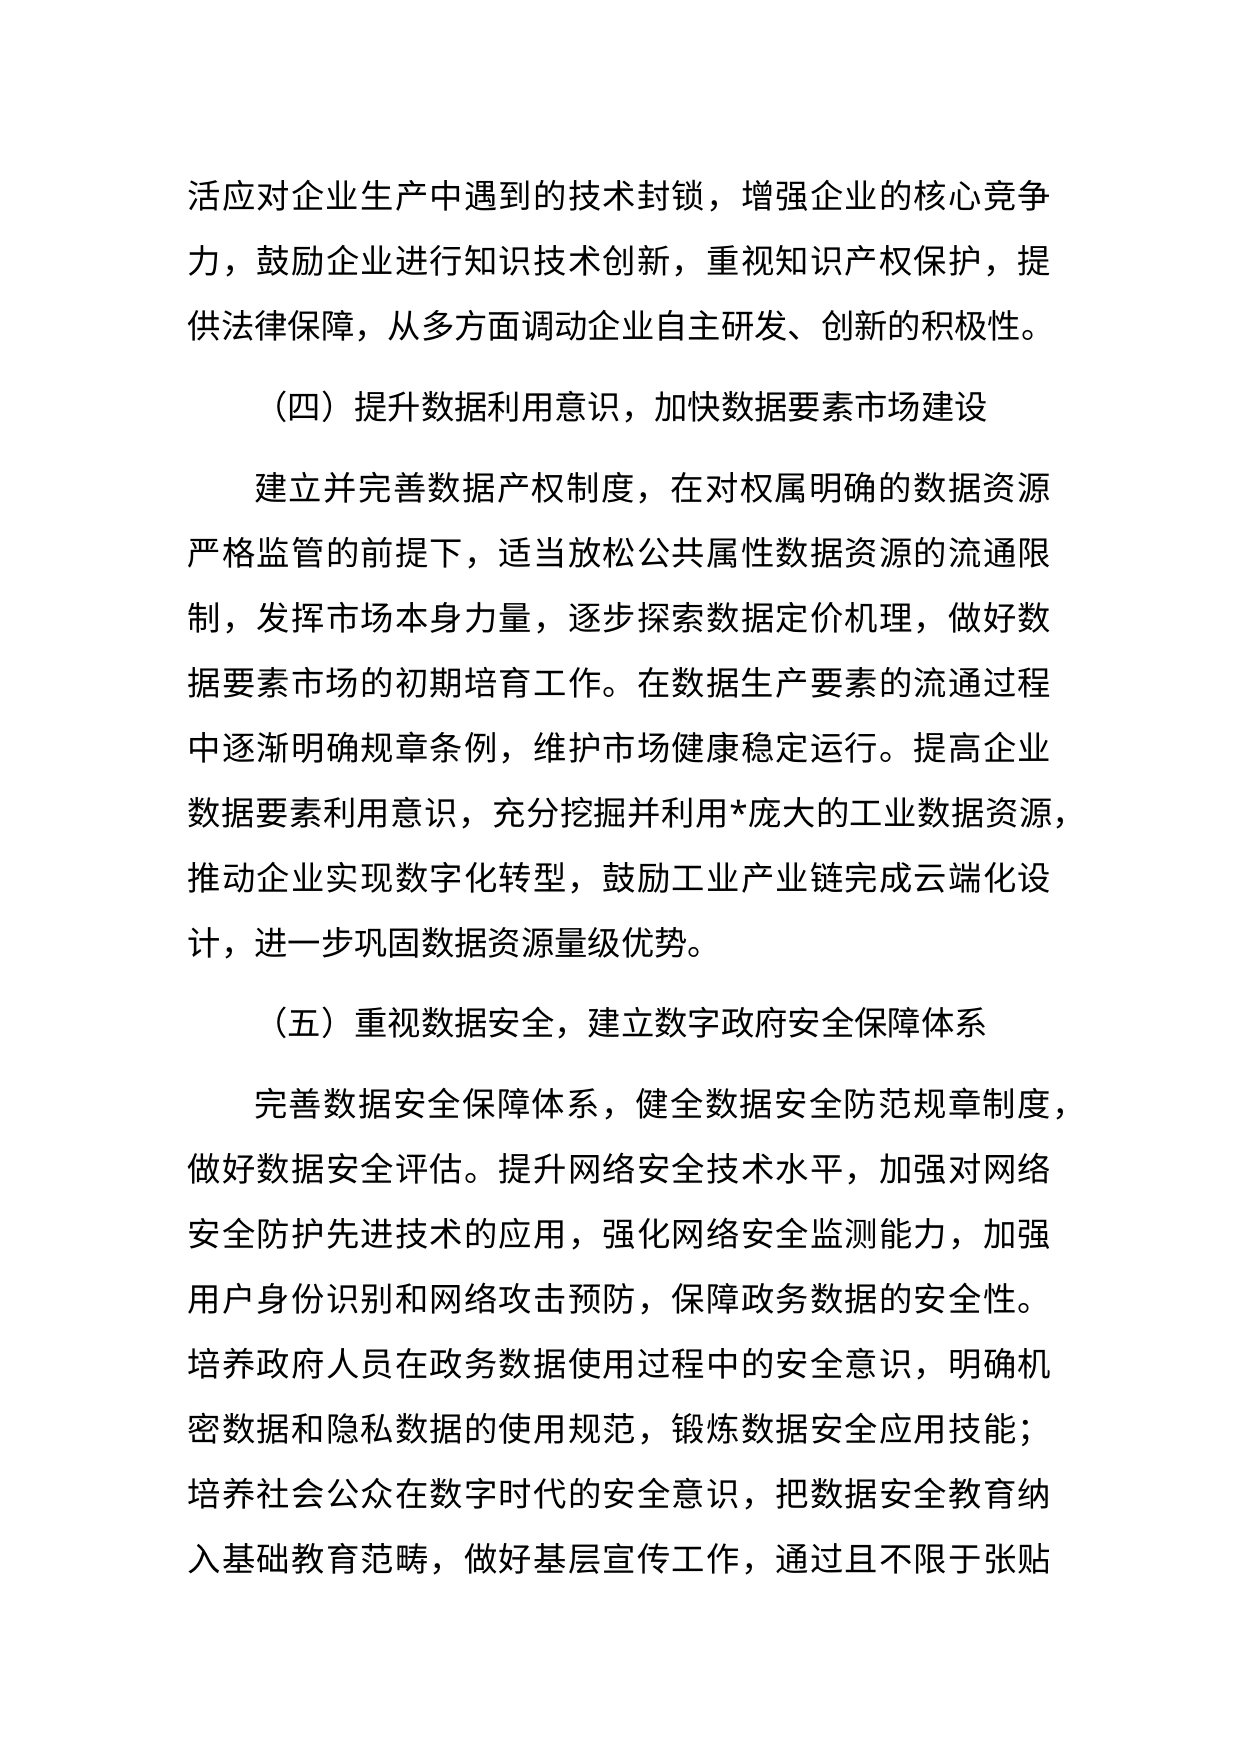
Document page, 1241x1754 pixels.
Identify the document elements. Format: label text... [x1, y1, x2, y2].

text （四）提升数据利用意识，加快数据要素市场建设 [187, 373, 1053, 438]
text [187, 162, 1053, 357]
text （五）重视数据安全，建立数字政府安全保障体系 [187, 989, 1053, 1054]
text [187, 1069, 1053, 1589]
text 建立并完善数据产权制度，在对权属明确的数据资源严格监管的前提下，适当放松公共属性数据资源的流通限制，发挥市场本身力量，逐步探索数据定价机理，做好数据要素市场的初期培育工作。在数据生产要素的流通过程中逐渐明确规章条例，维护市场健康稳定运行。提高企业数据要素利用意识，充分挖掘并利用*庞大的工业数据资源，推动企业实现数字化转型，鼓励工业产业链完成云端化设计，进一步巩固数据资源量级优势。 [187, 453, 1053, 973]
